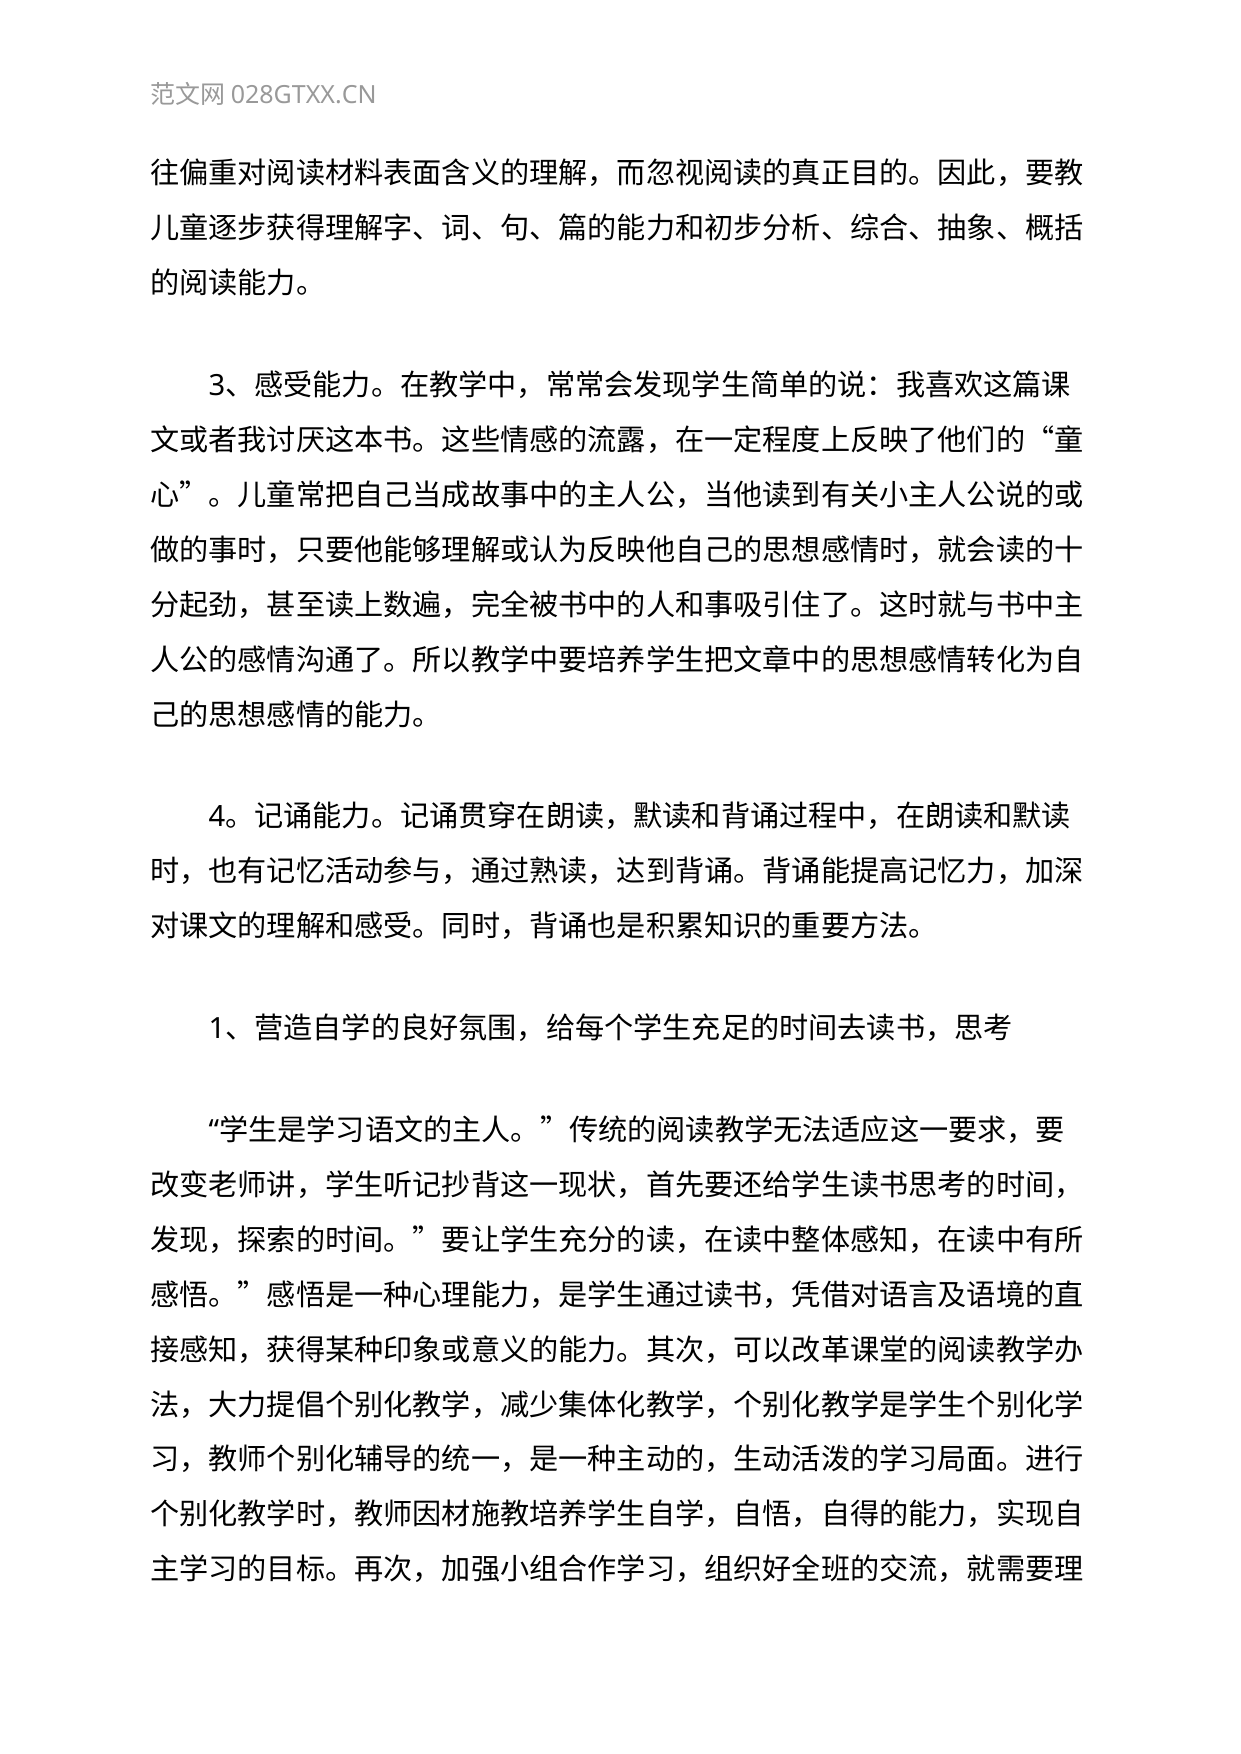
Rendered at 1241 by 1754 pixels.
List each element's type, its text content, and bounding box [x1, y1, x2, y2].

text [150, 150, 1090, 302]
text 3、感受能力。在教学中，常常会发现学生简单的说：我喜欢这篇课文或者我讨厌这本书。这些情感的流露，在一定程度上反映了他们的“童心”。儿童常把自己当成故事中的主人公，当他读到有关小主人公说的或做的事时，只要他能够理解或认为反映他自己的思想感情时，就会读的十分起劲，甚至读上数遍，完全被书中的人和事吸引住了。这时就与书中主人公的感情沟通了。所以教学中要培养学生把文章中的思想感情转化为自己的思想感情的能力。 [150, 362, 1090, 733]
text 4。记诵能力。记诵贯穿在朗读，默读和背诵过程中，在朗读和默读时，也有记忆活动参与，通过熟读，达到背诵。背诵能提高记忆力，加深对课文的理解和感受。同时，背诵也是积累知识的重要方法。 [150, 793, 1090, 945]
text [150, 1106, 1090, 1588]
text 1、营造自学的良好氛围，给每个学生充足的时间去读书，思考 [150, 1004, 1090, 1047]
